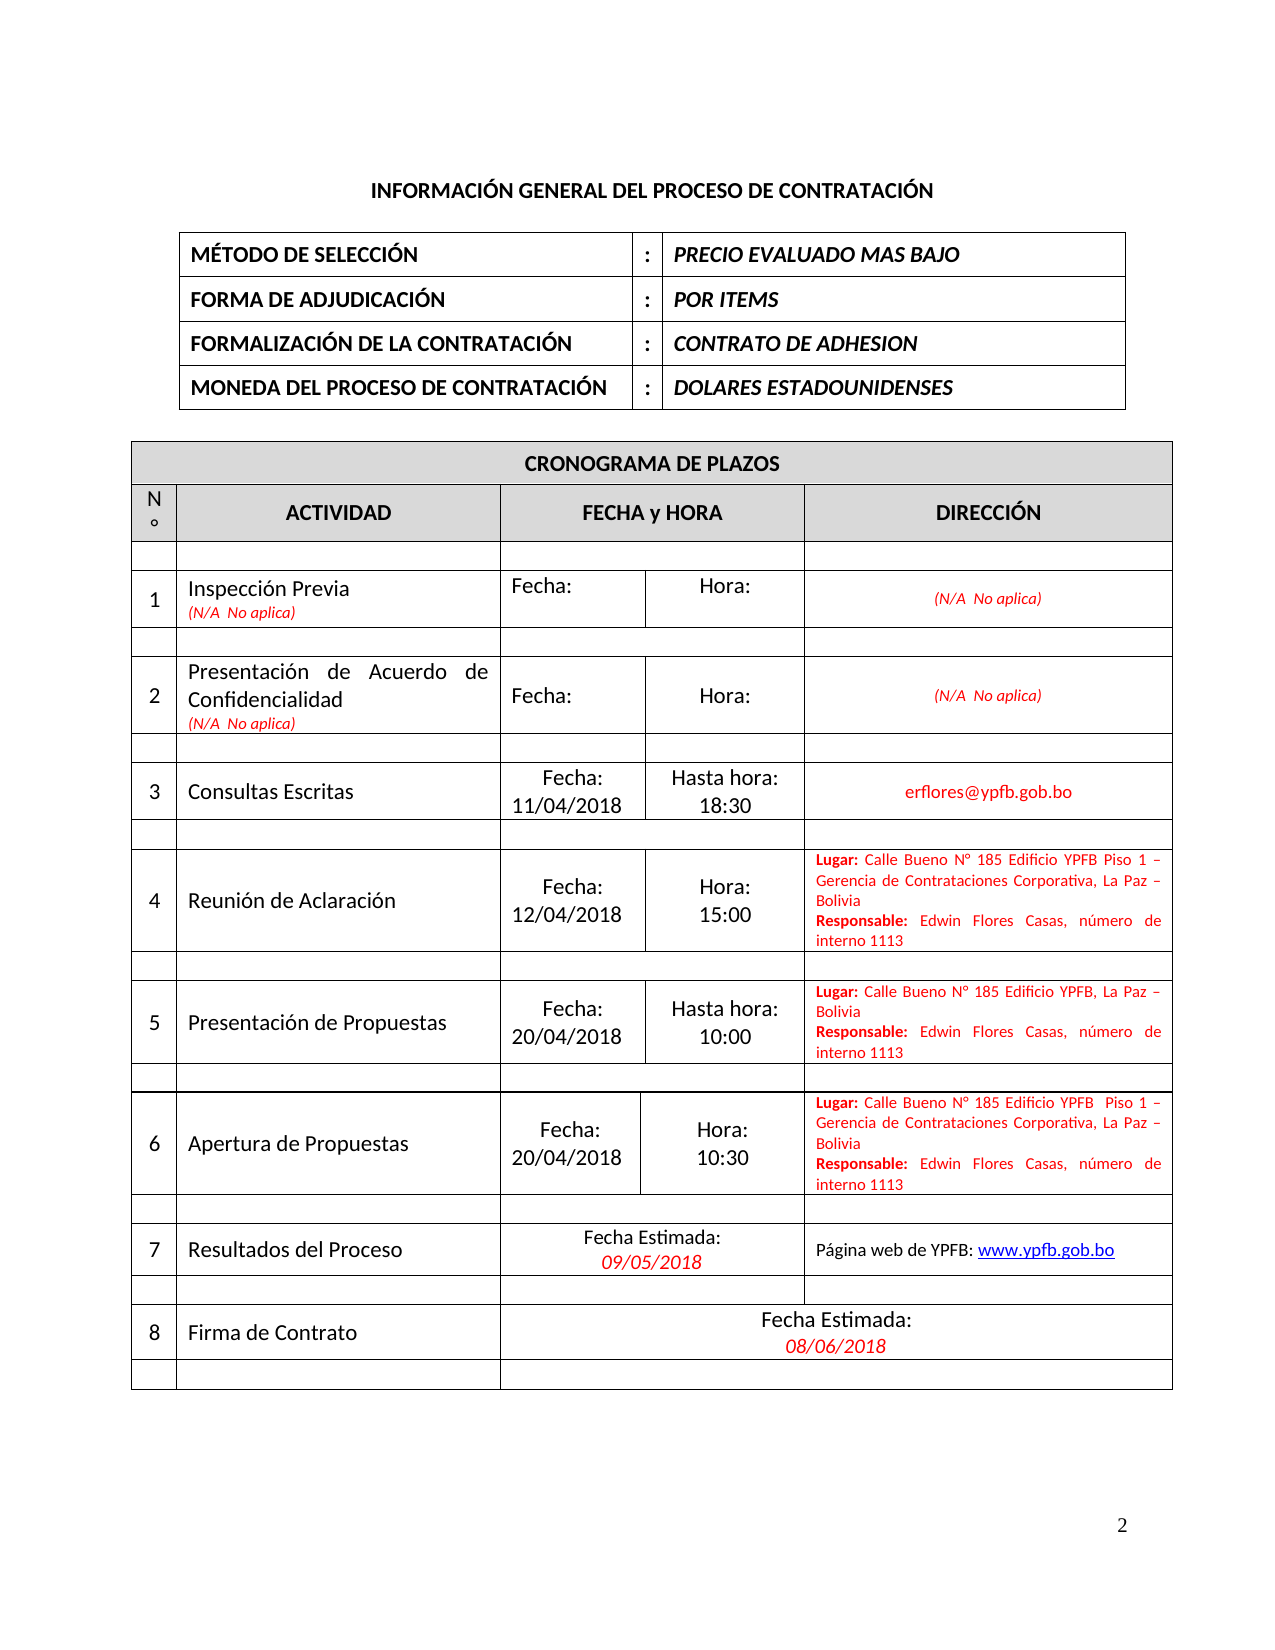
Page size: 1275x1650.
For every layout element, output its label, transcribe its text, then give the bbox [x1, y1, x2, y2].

table_cell : [633, 322, 662, 365]
table_cell Resultados del Proceso [177, 1224, 500, 1275]
table_cell Fecha: 20/04/2018 [501, 981, 645, 1062]
table_cell Hora: [646, 571, 804, 627]
table_header CRONOGRAMA DE PLAZOS [132, 442, 1172, 483]
table_cell [177, 1360, 500, 1389]
table_cell : [633, 366, 662, 409]
table_cell [805, 952, 1172, 980]
table_cell [501, 820, 804, 848]
table_cell MONEDA DEL PROCESO DE CONTRATACIÓN [180, 366, 632, 409]
table_cell Presentación de Acuerdo de Confidencialidad (N/A No aplica) [177, 657, 500, 733]
table_cell [501, 1276, 804, 1304]
table_cell Apertura de Propuestas [177, 1093, 500, 1194]
table_cell [132, 1064, 176, 1091]
table_cell [132, 1360, 176, 1389]
table_cell 2 [132, 657, 176, 733]
table_cell [501, 542, 804, 570]
table_cell 5 [132, 981, 176, 1062]
table_cell [501, 1064, 804, 1091]
table_cell 8 [132, 1305, 176, 1358]
table_cell [805, 1276, 1172, 1304]
table_cell Hasta hora: 18:30 [646, 763, 804, 819]
table_cell [501, 1360, 1172, 1389]
table_cell [501, 1195, 804, 1223]
table_cell POR ITEMS [663, 277, 1125, 321]
table_cell Hasta hora: 10:00 [646, 981, 804, 1062]
table_cell 3 [132, 763, 176, 819]
table_cell [132, 542, 176, 570]
table_cell Fecha: [501, 571, 645, 627]
table_cell [805, 820, 1172, 848]
table_cell [132, 1276, 176, 1304]
table_cell [132, 734, 176, 762]
text INFORMACIÓN GENERAL DEL PROCESO DE CONTRATACIÓN [177, 176, 1127, 204]
table_cell 1 [132, 571, 176, 627]
table_cell [177, 1064, 500, 1091]
table_cell [132, 628, 176, 656]
table_cell Página web de YPFB: www.ypfb.gob.bo [805, 1224, 1172, 1275]
table_header PRECIO EVALUADO MAS BAJO [663, 233, 1125, 276]
table_cell (N/A No aplica) [805, 657, 1172, 733]
table_cell [177, 952, 500, 980]
table_cell [177, 1276, 500, 1304]
table_cell [177, 820, 500, 848]
table_cell Lugar: Calle Bueno N° 185 Edificio YPFB Piso 1 – Gerencia de Contrataciones Corporativa, La Paz –Bolivia Responsable: Edwin Flores Casas, número de interno 1113 [805, 1093, 1172, 1194]
table_cell 6 [132, 1093, 176, 1194]
table_cell [805, 542, 1172, 570]
table_cell [132, 820, 176, 848]
table_cell [132, 952, 176, 980]
table_cell Firma de Contrato [177, 1305, 500, 1358]
table_cell [177, 1195, 500, 1223]
table_cell Lugar: Calle Bueno N° 185 Edificio YPFB Piso 1 – Gerencia de Contrataciones Corporativa, La Paz –Bolivia Responsable: Edwin Flores Casas, número de interno 1113 [805, 850, 1172, 951]
table_cell Hora: 15:00 [646, 850, 804, 951]
table_cell DOLARES ESTADOUNIDENSES [663, 366, 1125, 409]
table_cell [805, 1195, 1172, 1223]
table_cell Consultas Escritas [177, 763, 500, 819]
table_cell [177, 628, 500, 656]
table_cell ACTIVIDAD [177, 485, 500, 541]
table_cell [501, 628, 804, 656]
table_cell Reunión de Aclaración [177, 850, 500, 951]
table_cell DIRECCIÓN [805, 485, 1172, 541]
table_cell FORMALIZACIÓN DE LA CONTRATACIÓN [180, 322, 632, 365]
table_cell FORMA DE ADJUDICACIÓN [180, 277, 632, 321]
table_cell Presentación de Propuestas [177, 981, 500, 1062]
table_cell Lugar: Calle Bueno N° 185 Edificio YPFB, La Paz –Bolivia Responsable: Edwin Flores Casas, número de interno 1113 [805, 981, 1172, 1062]
table_cell [805, 1064, 1172, 1091]
table_cell Inspección Previa (N/A No aplica) [177, 571, 500, 627]
table_cell [646, 734, 804, 762]
table_cell erflores@ypfb.gob.bo [805, 763, 1172, 819]
table_cell : [633, 277, 662, 321]
table_cell Fecha: 20/04/2018 [501, 1093, 640, 1194]
table_cell Fecha: 12/04/2018 [501, 850, 645, 951]
table_cell [501, 952, 804, 980]
table_cell [501, 734, 645, 762]
table_cell Fecha Estimada: 08/06/2018 [501, 1305, 1172, 1358]
table_header : [633, 233, 662, 276]
table_cell [132, 1195, 176, 1223]
table_header MÉTODO DE SELECCIÓN [180, 233, 632, 276]
table_cell Fecha Estimada: 09/05/2018 [501, 1224, 804, 1275]
table_cell 7 [132, 1224, 176, 1275]
table_cell 4 [132, 850, 176, 951]
table_cell Fecha: [501, 657, 645, 733]
table_cell [177, 542, 500, 570]
table_cell [805, 628, 1172, 656]
table_cell [805, 734, 1172, 762]
table_cell Hora: 10:30 [641, 1093, 804, 1194]
table_cell CONTRATO DE ADHESION [663, 322, 1125, 365]
table_cell Hora: [646, 657, 804, 733]
table_cell (N/A No aplica) [805, 571, 1172, 627]
table_cell FECHA y HORA [501, 485, 804, 541]
table_cell Fecha: 11/04/2018 [501, 763, 645, 819]
table_cell [177, 734, 500, 762]
table_cell N° [132, 485, 176, 541]
